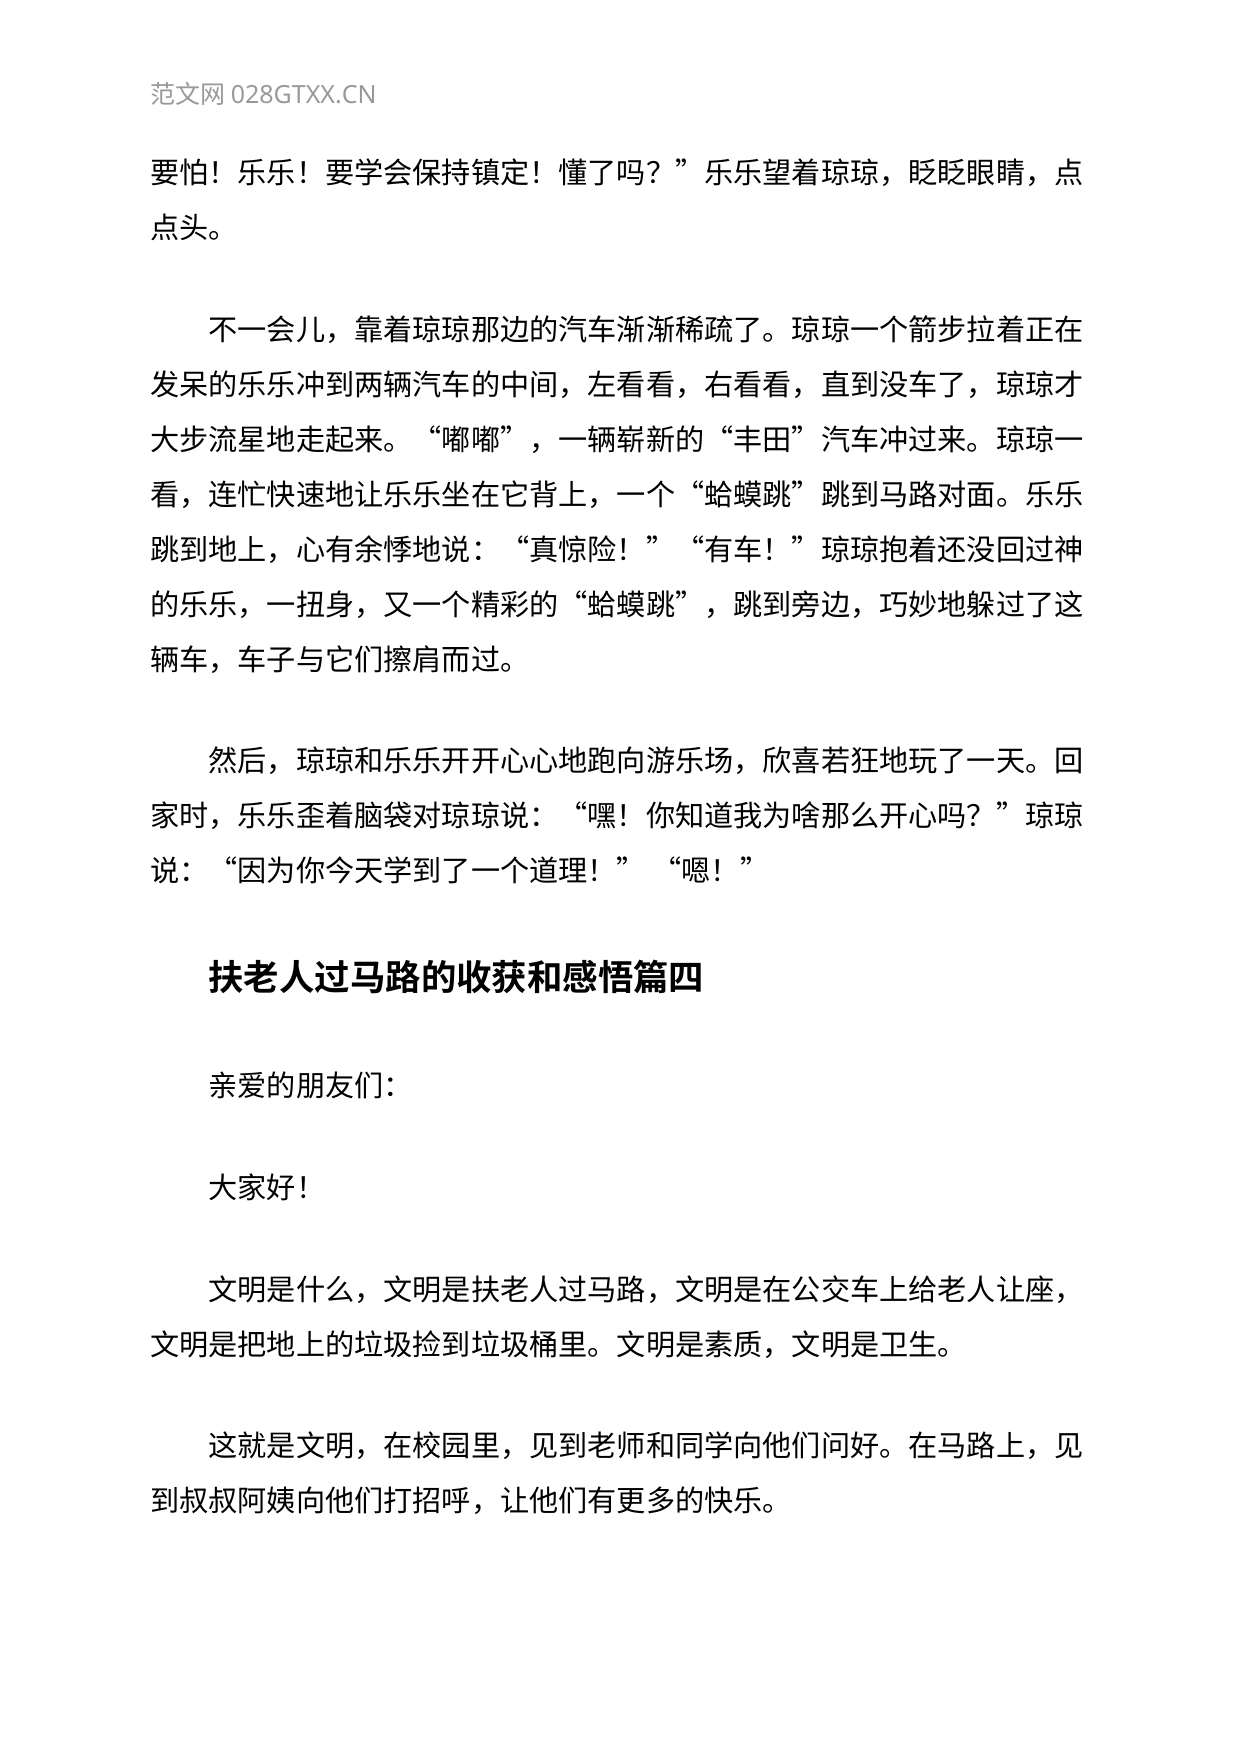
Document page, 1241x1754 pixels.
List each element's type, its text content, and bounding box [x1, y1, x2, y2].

text 大家好！ [150, 1164, 1090, 1207]
text 扶老人过马路的收获和感悟篇四 [150, 949, 1090, 1001]
text 文明是什么，文明是扶老人过马路，文明是在公交车上给老人让座，文明是把地上的垃圾捡到垃圾桶里。文明是素质，文明是卫生。 [150, 1266, 1090, 1363]
text 然后，琼琼和乐乐开开心心地跑向游乐场，欣喜若狂地玩了一天。回家时，乐乐歪着脑袋对琼琼说：“嘿！你知道我为啥那么开心吗？”琼琼说：“因为你今天学到了一个道理！” “嗯！” [150, 738, 1090, 890]
text 亲爱的朋友们： [150, 1063, 1090, 1105]
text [150, 150, 1090, 247]
text 这就是文明，在校园里，见到老师和同学向他们问好。在马路上，见到叔叔阿姨向他们打招呼，让他们有更多的快乐。 [150, 1423, 1090, 1520]
text 不一会儿，靠着琼琼那边的汽车渐渐稀疏了。琼琼一个箭步拉着正在发呆的乐乐冲到两辆汽车的中间，左看看，右看看，直到没车了，琼琼才大步流星地走起来。“嘟嘟”，一辆崭新的“丰田”汽车冲过来。琼琼一看，连忙快速地让乐乐坐在它背上，一个“蛤蟆跳”跳到马路对面。乐乐跳到地上，心有余悸地说：“真惊险！”“有车！”琼琼抱着还没回过神的乐乐，一扭身，又一个精彩的“蛤蟆跳”，跳到旁边，巧妙地躲过了这辆车，车子与它们擦肩而过。 [150, 307, 1090, 678]
